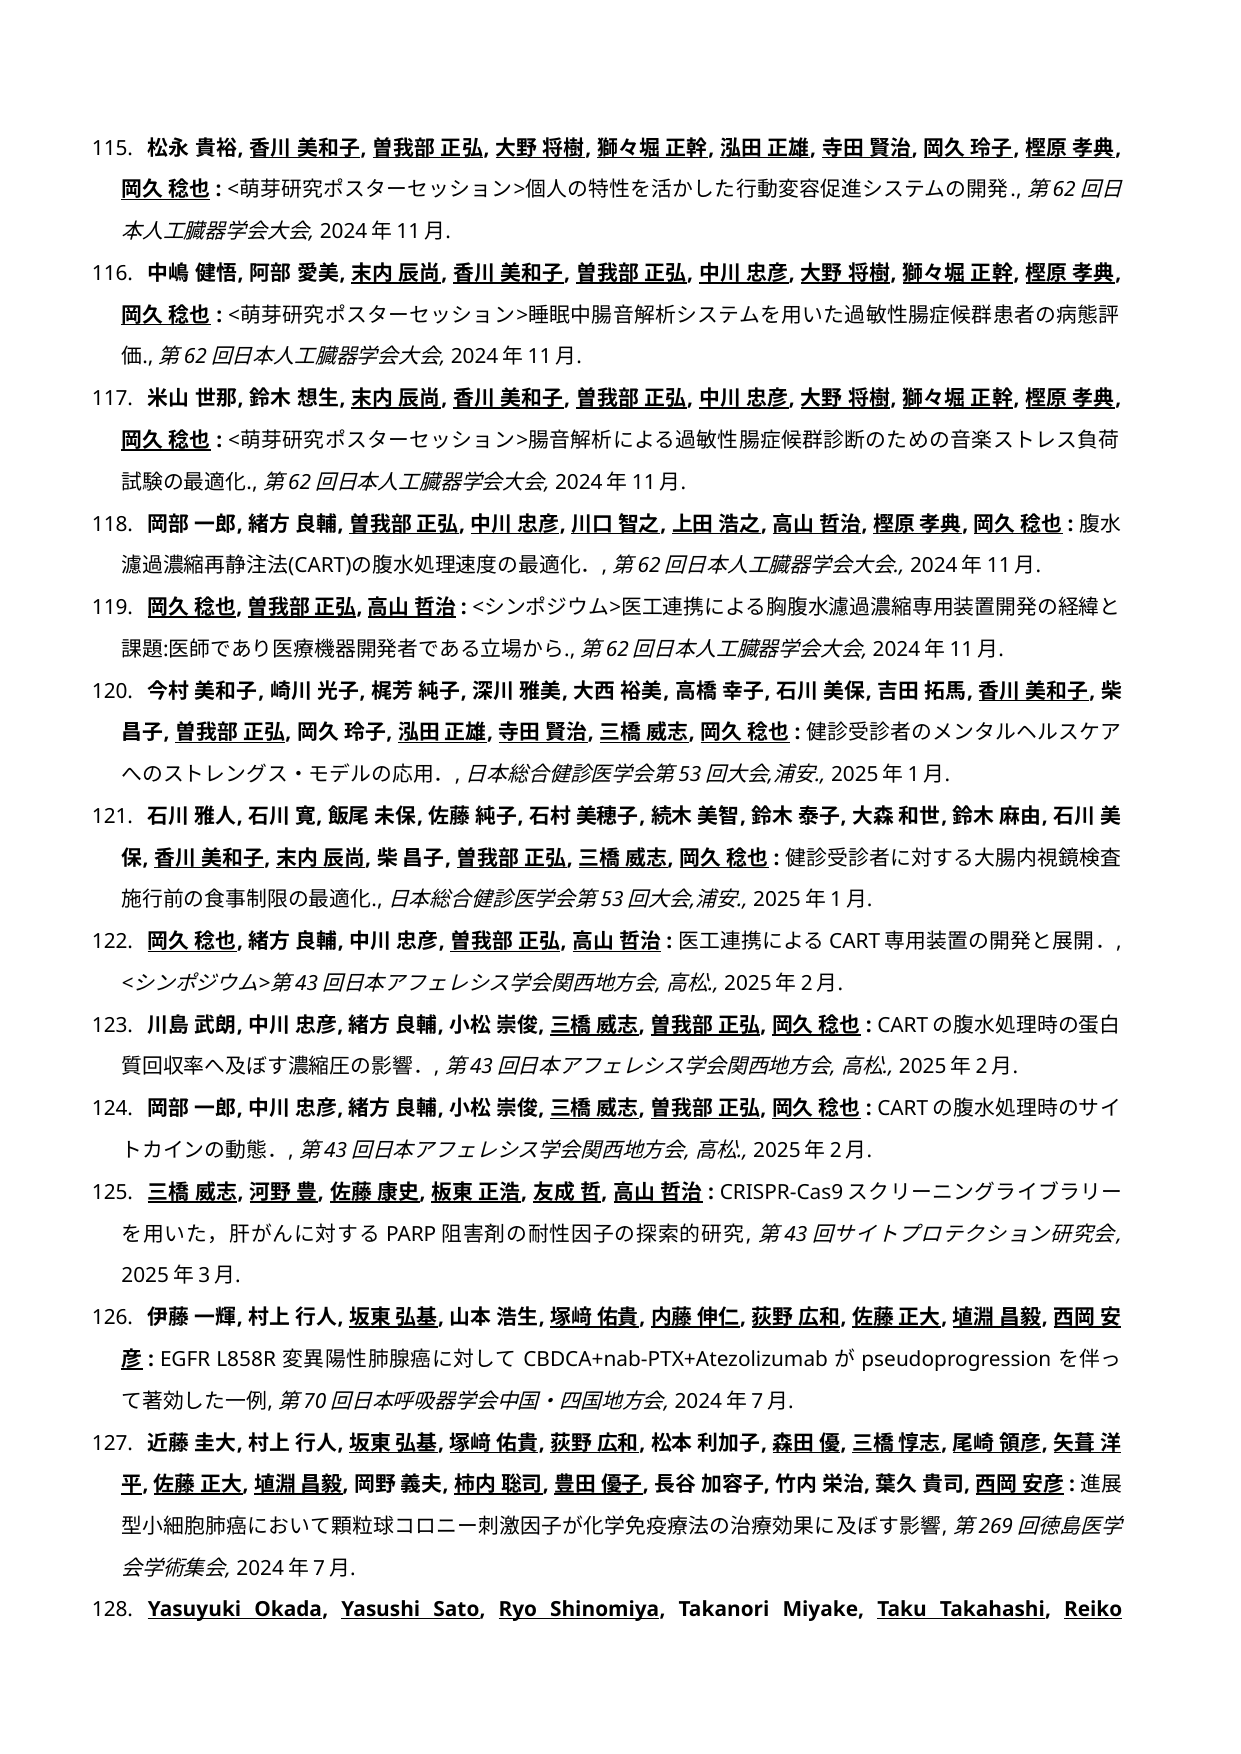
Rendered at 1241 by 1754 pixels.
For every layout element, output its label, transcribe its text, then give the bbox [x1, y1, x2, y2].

list 今村 美和子, 崎川 光子, 梶芳 純子, 深川 雅美, 大西 裕美, 高橋 幸子, 石川 美保, 吉田 拓馬, 香川 美和子, 柴 昌子, 曽我部 正弘, 岡久 玲子, 泓田 正雄, 寺田 賢治, 三橋 威志, 岡久 稔也 : 健診受診者のメンタルヘルスケアへのストレングス・モデルの応用．, 日本総合健診医学会第53回大会,浦安., 2025年1月. [92, 668, 1122, 793]
list 岡部 一郎, 中川 忠彦, 緒方 良輔, 小松 崇俊, 三橋 威志, 曽我部 正弘, 岡久 稔也 : CARTの腹水処理時のサイトカインの動態．, 第43回日本アフェレシス学会関西地方会, 高松., 2025年2月. [92, 1086, 1122, 1169]
list 岡久 稔也, 曽我部 正弘, 高山 哲治 : <シンポジウム>医工連携による胸腹水濾過濃縮専用装置開発の経緯と課題:医師であり医療機器開発者である立場から., 第62回日本人工臓器学会大会, 2024年11月. [92, 584, 1122, 668]
list 川島 武朗, 中川 忠彦, 緒方 良輔, 小松 崇俊, 三橋 威志, 曽我部 正弘, 岡久 稔也 : CARTの腹水処理時の蛋白質回収率へ及ぼす濃縮圧の影響．, 第43回日本アフェレシス学会関西地方会, 高松., 2025年2月. [92, 1002, 1122, 1086]
list 中嶋 健悟, 阿部 愛美, 末内 辰尚, 香川 美和子, 曽我部 正弘, 中川 忠彦, 大野 将樹, 獅々堀 正幹, 樫原 孝典, 岡久 稔也 : <萌芽研究ポスターセッション>睡眠中腸音解析システムを用いた過敏性腸症候群患者の病態評価., 第62回日本人工臓器学会大会, 2024年11月. [92, 250, 1122, 376]
list 松永 貴裕, 香川 美和子, 曽我部 正弘, 大野 将樹, 獅々堀 正幹, 泓田 正雄, 寺田 賢治, 岡久 玲子, 樫原 孝典, 岡久 稔也 : <萌芽研究ポスターセッション>個人の特性を活かした行動変容促進システムの開発., 第62回日本人工臓器学会大会, 2024年11月. [92, 125, 1122, 250]
list 米山 世那, 鈴木 想生, 末内 辰尚, 香川 美和子, 曽我部 正弘, 中川 忠彦, 大野 将樹, 獅々堀 正幹, 樫原 孝典, 岡久 稔也 : <萌芽研究ポスターセッション>腸音解析による過敏性腸症候群診断のための音楽ストレス負荷試験の最適化., 第62回日本人工臓器学会大会, 2024年11月. [92, 376, 1122, 501]
list 三橋 威志, 河野 豊, 佐藤 康史, 板東 正浩, 友成 哲, 高山 哲治 : CRISPR-Cas9スクリーニングライブラリーを用いた，肝がんに対するPARP阻害剤の耐性因子の探索的研究, 第43回サイトプロテクション研究会, 2025年3月. [92, 1169, 1122, 1295]
list 岡部 一郎, 緒方 良輔, 曽我部 正弘, 中川 忠彦, 川口 智之, 上田 浩之, 高山 哲治, 樫原 孝典, 岡久 稔也 : 腹水濾過濃縮再静注法(CART)の腹水処理速度の最適化．, 第62回日本人工臓器学会大会., 2024年11月. [92, 501, 1122, 584]
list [92, 1587, 1122, 1629]
list 近藤 圭大, 村上 行人, 坂東 弘基, 塚﨑 佑貴, 荻野 広和, 松本 利加子, 森田 優, 三橋 惇志, 尾崎 領彦, 矢葺 洋平, 佐藤 正大, 埴淵 昌毅, 岡野 義夫, 柿内 聡司, 豊田 優子, 長谷 加容子, 竹内 栄治, 葉久 貴司, 西岡 安彦 : 進展型小細胞肺癌において顆粒球コロニー刺激因子が化学免疫療法の治療効果に及ぼす影響, 第269回徳島医学会学術集会, 2024年7月. [92, 1420, 1122, 1587]
list 伊藤 一輝, 村上 行人, 坂東 弘基, 山本 浩生, 塚﨑 佑貴, 内藤 伸仁, 荻野 広和, 佐藤 正大, 埴淵 昌毅, 西岡 安彦 : EGFR L858R 変異陽性肺腺癌に対して CBDCA+nab-PTX+Atezolizumab が pseudoprogression を伴って著効した一例, 第70回日本呼吸器学会中国・四国地方会, 2024年7月. [92, 1295, 1122, 1420]
list 石川 雅人, 石川 寛, 飯尾 未保, 佐藤 純子, 石村 美穂子, 続木 美智, 鈴木 泰子, 大森 和世, 鈴木 麻由, 石川 美保, 香川 美和子, 末内 辰尚, 柴 昌子, 曽我部 正弘, 三橋 威志, 岡久 稔也 : 健診受診者に対する大腸内視鏡検査施行前の食事制限の最適化., 日本総合健診医学会第53回大会,浦安., 2025年1月. [92, 793, 1122, 919]
list 岡久 稔也, 緒方 良輔, 中川 忠彦, 曽我部 正弘, 高山 哲治 : 医工連携によるCART専用装置の開発と展開．, <シンポジウム>第43回日本アフェレシス学会関西地方会, 高松., 2025年2月. [92, 919, 1122, 1002]
